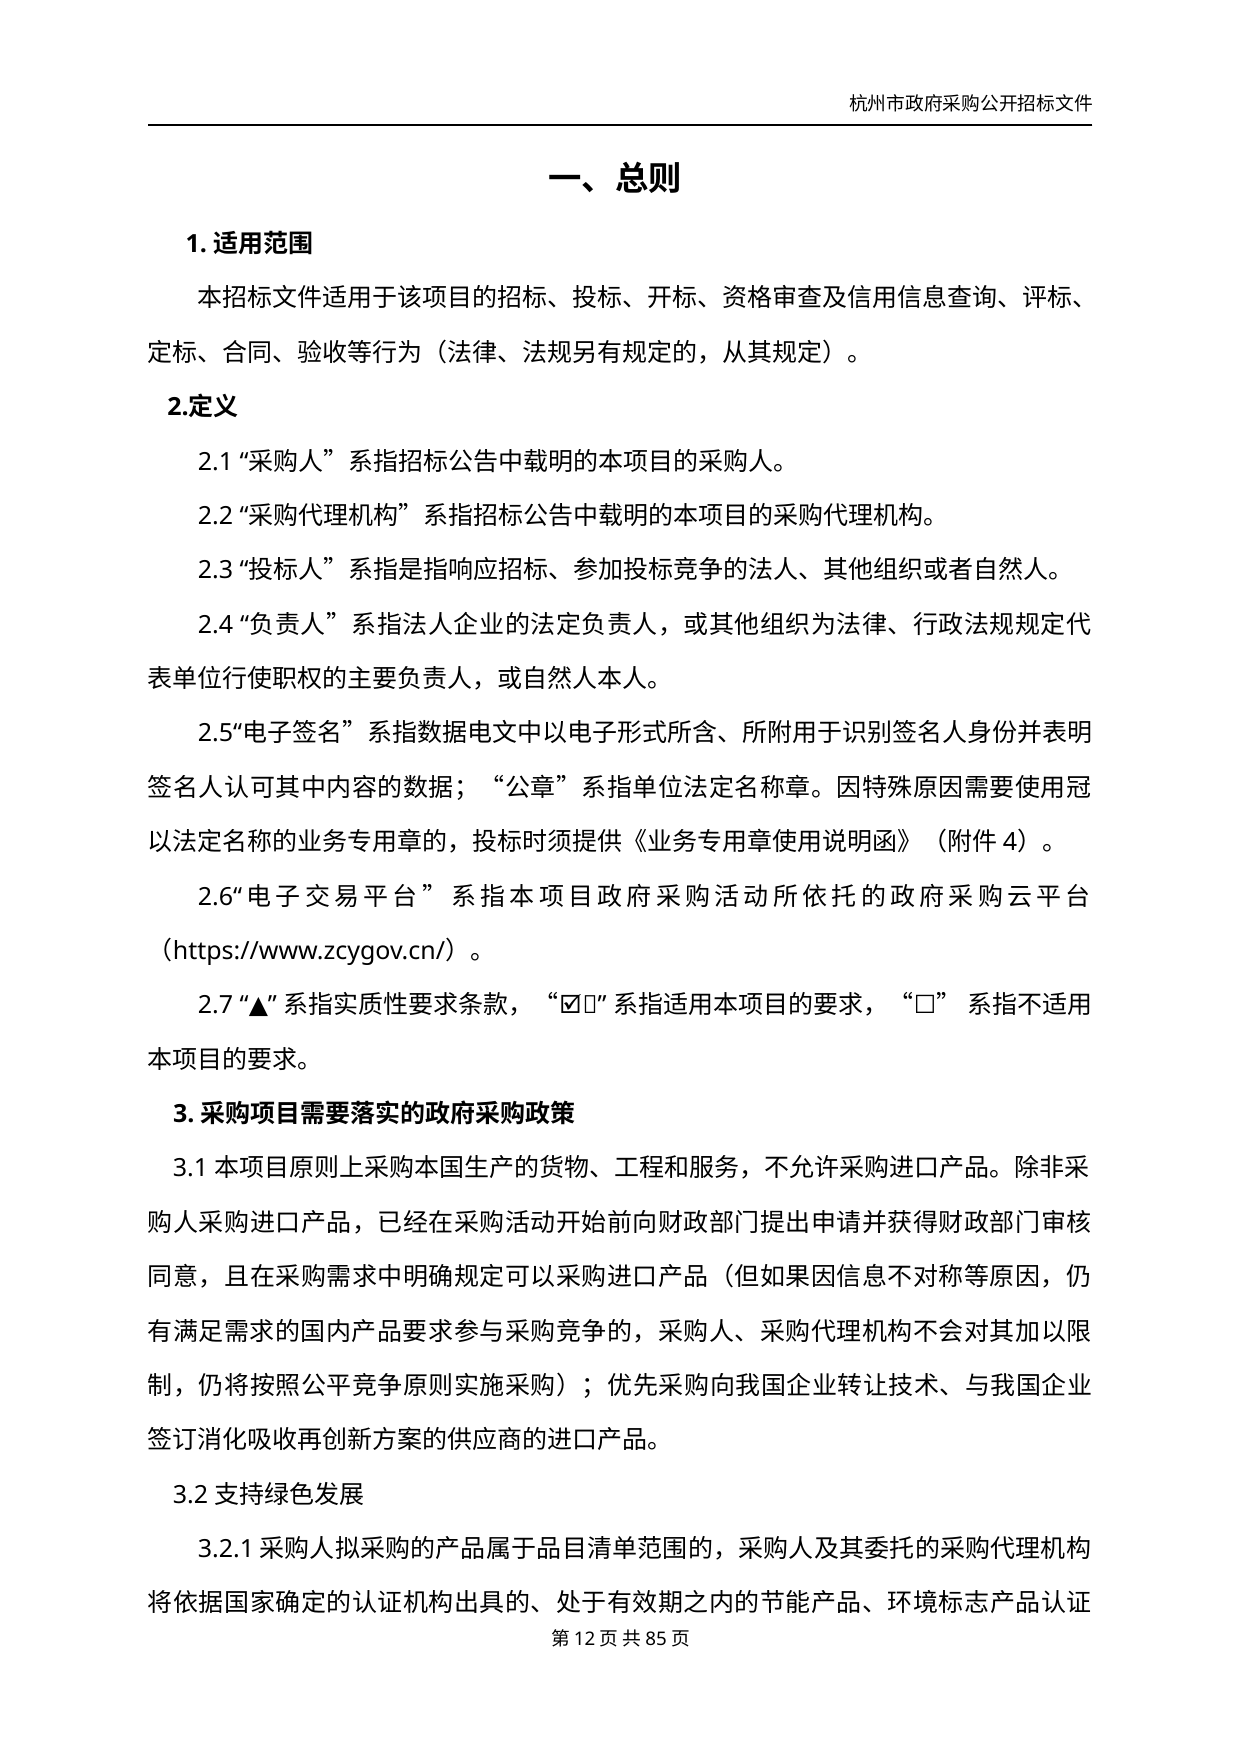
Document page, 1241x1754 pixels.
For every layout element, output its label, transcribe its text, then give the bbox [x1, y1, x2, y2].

text 2.定义 [148, 387, 1092, 423]
text 2.2 “采购代理机构”系指招标公告中载明的本项目的采购代理机构。 [148, 495, 1092, 532]
text 3.2 支持绿色发展 [148, 1474, 1092, 1510]
text 2.3 “投标人”系指是指响应招标、参加投标竞争的法人、其他组织或者自然人。 [148, 550, 1092, 586]
text 1. 适用范围 [148, 223, 1092, 260]
text 一、总则 [148, 151, 1092, 199]
text 2.4 “负责人”系指法人企业的法定负责人，或其他组织为法律、行政法规规定代表单位行使职权的主要负责人，或自然人本人。 [148, 604, 1092, 695]
text 2.7 “▲” 系指实质性要求条款，“” 系指适用本项目的要求，“” 系指不适用本项目的要求。 [148, 985, 1092, 1075]
text 2.5“电子签名”系指数据电文中以电子形式所含、所附用于识别签名人身份并表明签名人认可其中内容的数据；“公章”系指单位法定名称章。因特殊原因需要使用冠以法定名称的业务专用章的，投标时须提供《业务专用章使用说明函》（附件4）。 [148, 713, 1092, 858]
text 本招标文件适用于该项目的招标、投标、开标、资格审查及信用信息查询、评标、定标、合同、验收等行为（法律、法规另有规定的，从其规定）。 [148, 278, 1092, 368]
text 3. 采购项目需要落实的政府采购政策 [148, 1093, 1092, 1130]
text 2.1 “采购人”系指招标公告中载明的本项目的采购人。 [148, 441, 1092, 477]
text 2.6“电子交易平台”系指本项目政府采购活动所依托的政府采购云平台（https://www.zcygov.cn/）。 [148, 876, 1092, 967]
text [148, 1528, 1092, 1619]
text 3.1 本项目原则上采购本国生产的货物、工程和服务，不允许采购进口产品。除非采购人采购进口产品，已经在采购活动开始前向财政部门提出申请并获得财政部门审核同意，且在采购需求中明确规定可以采购进口产品（但如果因信息不对称等原因，仍有满足需求的国内产品要求参与采购竞争的，采购人、采购代理机构不会对其加以限制，仍将按照公平竞争原则实施采购）；优先采购向我国企业转让技术、与我国企业签订消化吸收再创新方案的供应商的进口产品。 [148, 1148, 1092, 1456]
